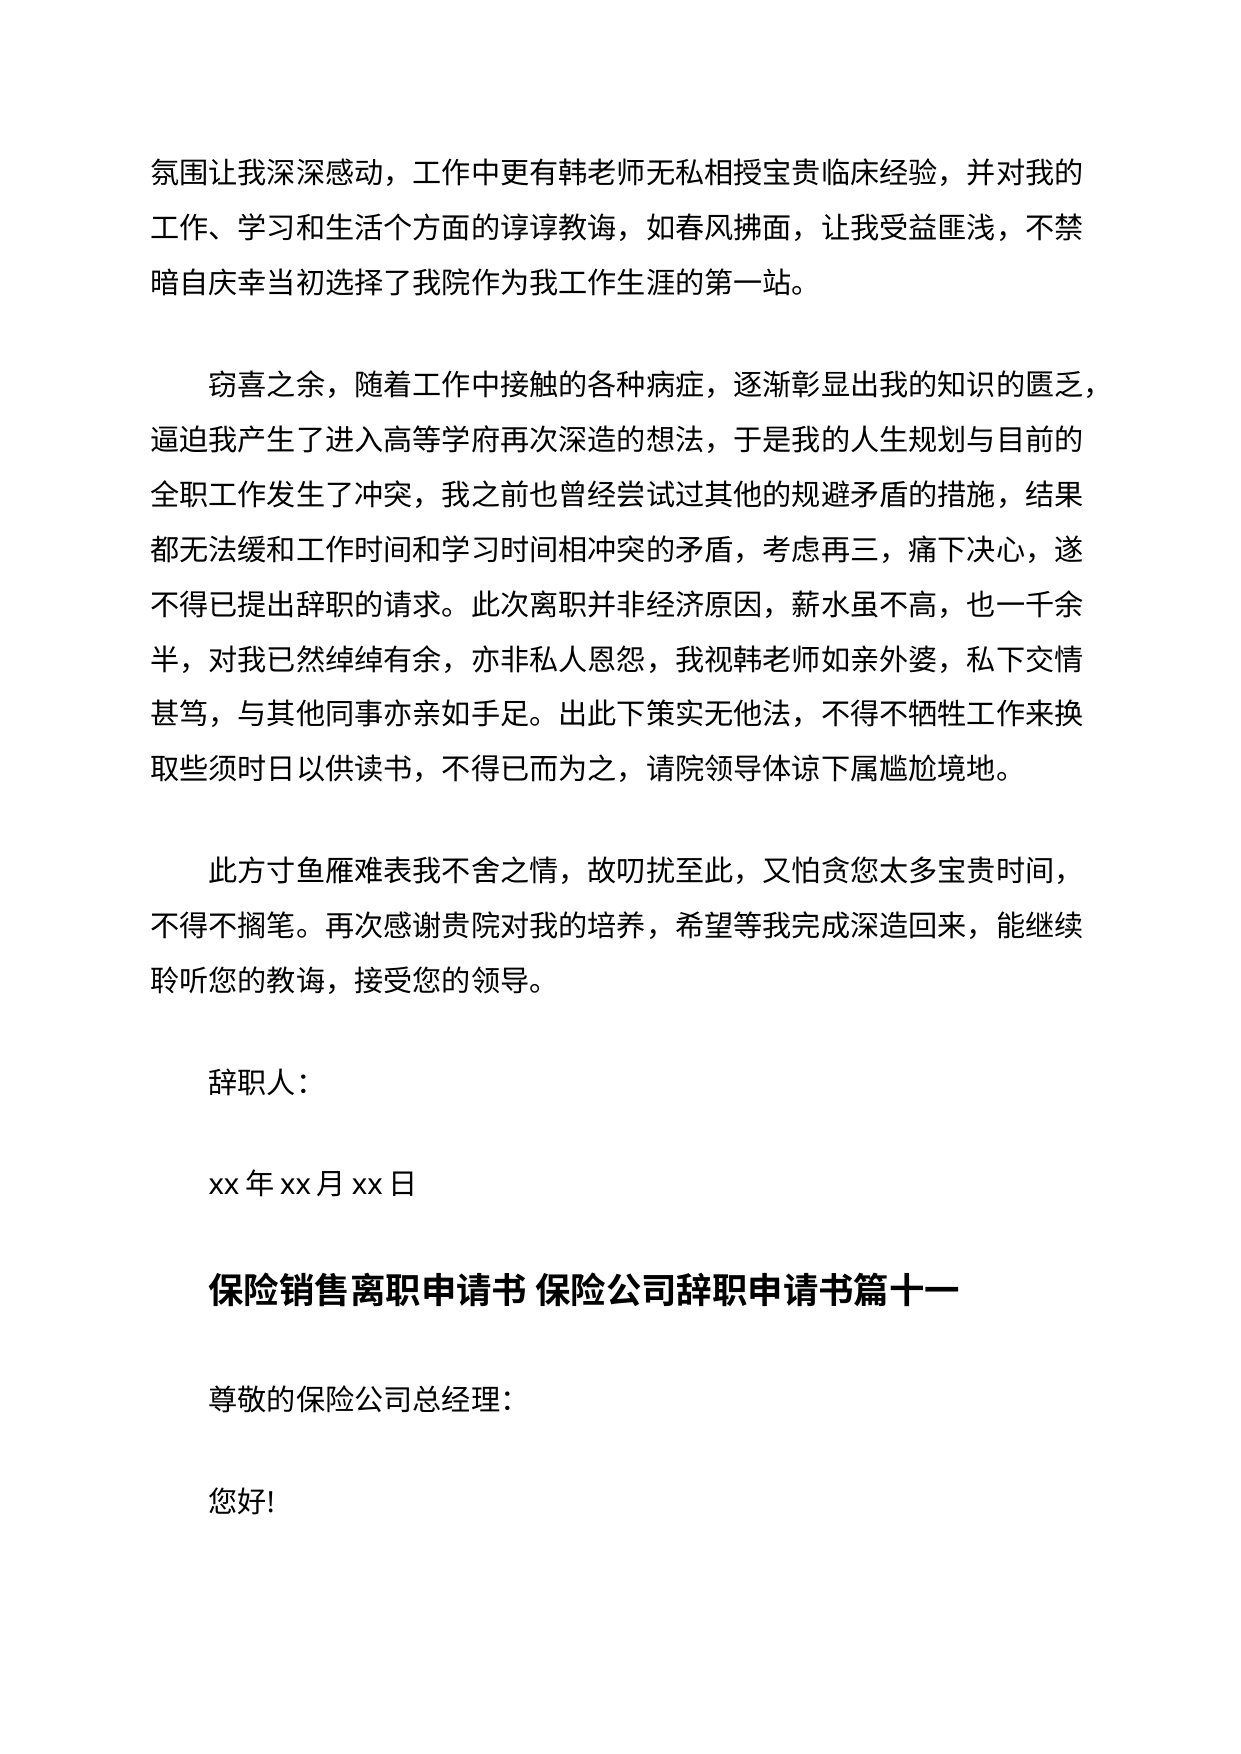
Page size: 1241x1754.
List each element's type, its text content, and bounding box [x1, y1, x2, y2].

text 您好! [150, 1478, 1090, 1521]
text 辞职人： [150, 1059, 1090, 1101]
text 尊敬的保险公司总经理： [150, 1376, 1090, 1419]
text 保险销售离职申请书 保险公司辞职申请书篇十一 [150, 1263, 1090, 1314]
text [150, 150, 1090, 302]
text 此方寸鱼雁难表我不舍之情，故叨扰至此，又怕贪您太多宝贵时间，不得不搁笔。再次感谢贵院对我的培养，希望等我完成深造回来，能继续聆听您的教诲，接受您的领导。 [150, 848, 1090, 1000]
text 窃喜之余，随着工作中接触的各种病症，逐渐彰显出我的知识的匮乏，逼迫我产生了进入高等学府再次深造的想法，于是我的人生规划与目前的全职工作发生了冲突，我之前也曾经尝试过其他的规避矛盾的措施，结果都无法缓和工作时间和学习时间相冲突的矛盾，考虑再三，痛下决心，遂不得已提出辞职的请求。此次离职并非经济原因，薪水虽不高，也一千余半，对我已然绰绰有余，亦非私人恩怨，我视韩老师如亲外婆，私下交情甚笃，与其他同事亦亲如手足。出此下策实无他法，不得不牺牲工作来换取些须时日以供读书，不得已而为之，请院领导体谅下属尴尬境地。 [150, 362, 1090, 788]
text xx年xx月xx日 [150, 1161, 1090, 1203]
